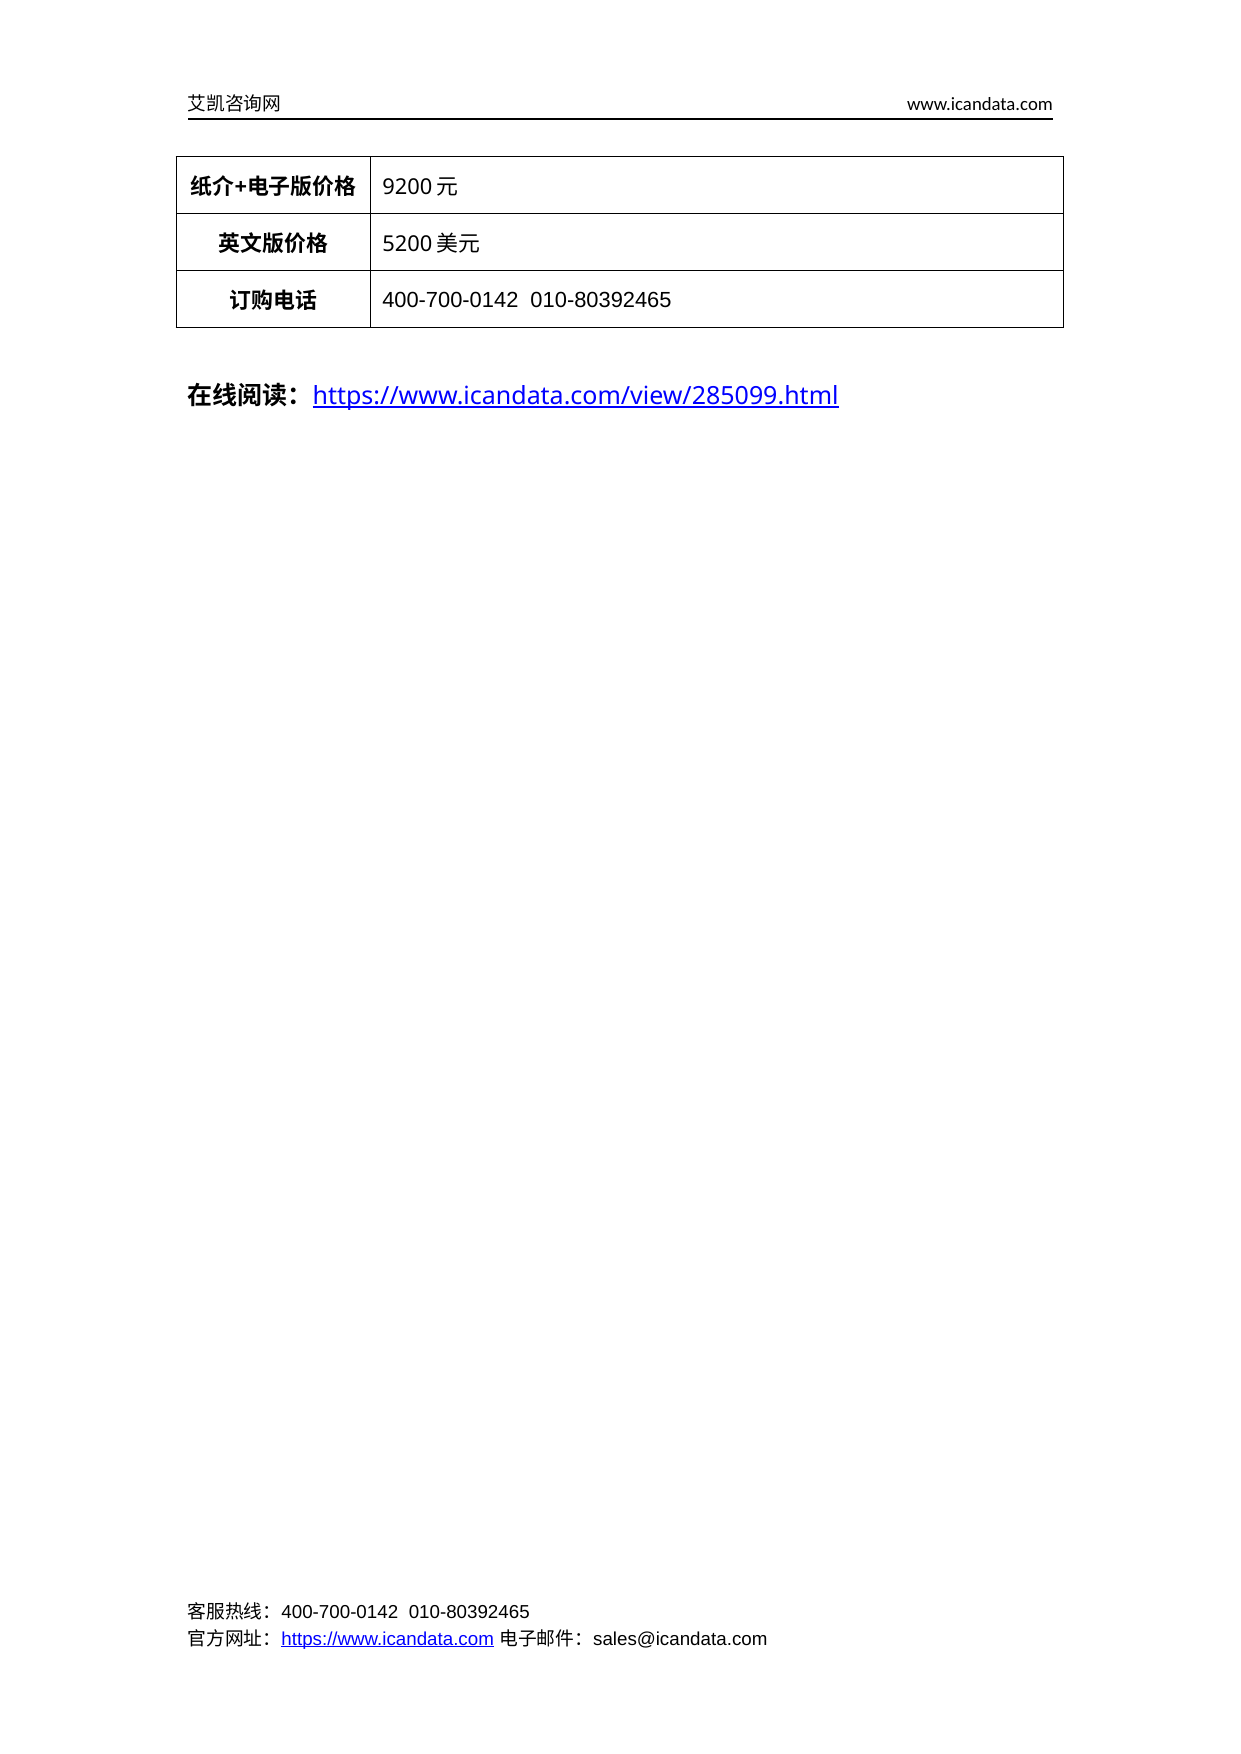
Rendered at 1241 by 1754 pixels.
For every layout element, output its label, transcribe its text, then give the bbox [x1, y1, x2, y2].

text 在线阅读：https://www.icandata.com/view/285099.html [187, 361, 1053, 426]
table_cell 5200美元 [371, 214, 1063, 270]
table_cell 订购电话 [177, 271, 370, 327]
table_cell 9200元 [371, 157, 1063, 213]
table_cell 英文版价格 [177, 214, 370, 270]
table_cell 纸介+电子版价格 [177, 157, 370, 213]
table_cell 400-700-0142 010-80392465 [371, 271, 1063, 327]
